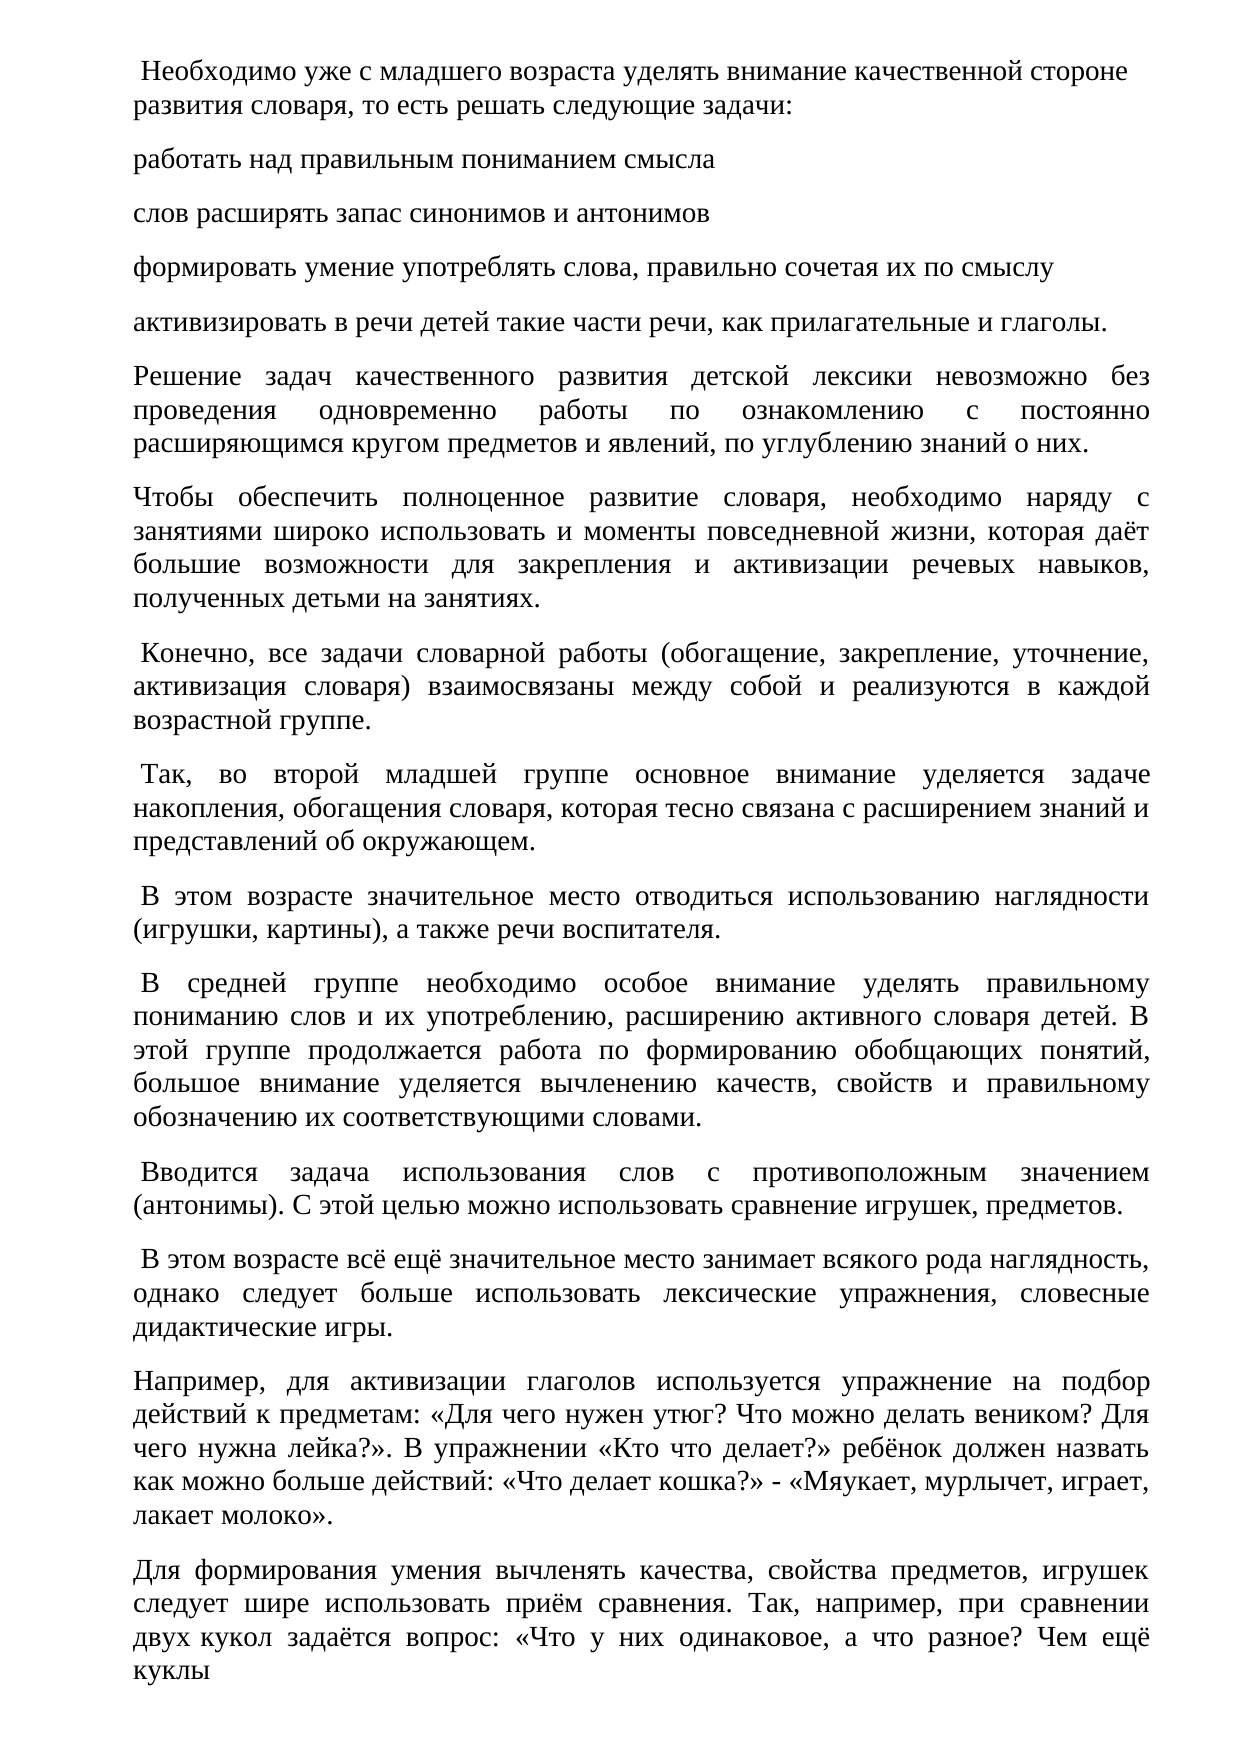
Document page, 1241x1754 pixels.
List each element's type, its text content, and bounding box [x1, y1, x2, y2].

text Конечно, все задачи словарной работы (обогащение, закрепление, уточнение, активизация словаря) взаимосвязаны между собой и реализуются в каждой возрастной группе. [133, 635, 1150, 735]
text Так, во второй младшей группе основное внимание уделяется задаче накопления, обогащения словаря, которая тесно связана с расширением знаний и представлений об окружающем. [133, 756, 1151, 857]
text Для формирования умения вычленять качества, свойства предметов, игрушек следует шире использовать приём сравнения. Так, например, при сравнении двух кукол задаётся вопрос: «Что у них одинаковое, а что разное? Чем ещё куклы [133, 1552, 1150, 1686]
text Вводится задача использования слов с противоположным значением (антонимы). С этой целью можно использовать сравнение игрушек, предметов. [133, 1154, 1150, 1221]
text Решение задач качественного развития детской лексики невозможно без проведения одновременно работы по ознакомлению с постоянно расширяющимся кругом предметов и явлений, по углублению знаний о них. [133, 358, 1150, 459]
text Необходимо уже с младшего возраста уделять внимание качественной стороне развития словаря, то есть решать следующие задачи: [133, 53, 1152, 121]
text В средней группе необходимо особое внимание уделять правильному пониманию слов и их употреблению, расширению активного словаря детей. В этой группе продолжается работа по формированию обобщающих понятий, большое внимание уделяется вычленению качеств, свойств и правильному обозначению их соответствующими словами. [133, 965, 1150, 1133]
text активизировать в речи детей такие части речи, как прилагательные и глаголы. [133, 304, 1234, 337]
text В этом возрасте всё ещё значительное место занимает всякого рода наглядность, однако следует больше использовать лексические упражнения, словесные дидактические игры. [133, 1242, 1150, 1342]
text В этом возрасте значительное место отводиться использованию наглядности (игрушки, картины), а также речи воспитателя. [133, 878, 1150, 945]
text формировать умение употреблять слова, правильно сочетая их по смыслу [133, 249, 1234, 283]
text работать над правильным пониманием смысла слов расширять запас синонимов и антонимов [133, 142, 778, 229]
text Например, для активизации глаголов используется упражнение на подбор действий к предметам: «Для чего нужен утюг? Что можно делать веником? Для чего нужна лейка?». В упражнении «Кто что делает?» ребёнок должен назвать как можно больше действий: «Что делает кошка?» - «Мяукает, мурлычет, играет, лакает молоко». [133, 1363, 1151, 1531]
text Чтобы обеспечить полноценное развитие словаря, необходимо наряду с занятиями широко использовать и моменты повседневной жизни, которая даёт большие возможности для закрепления и активизации речевых навыков, полученных детьми на занятиях. [133, 479, 1150, 614]
